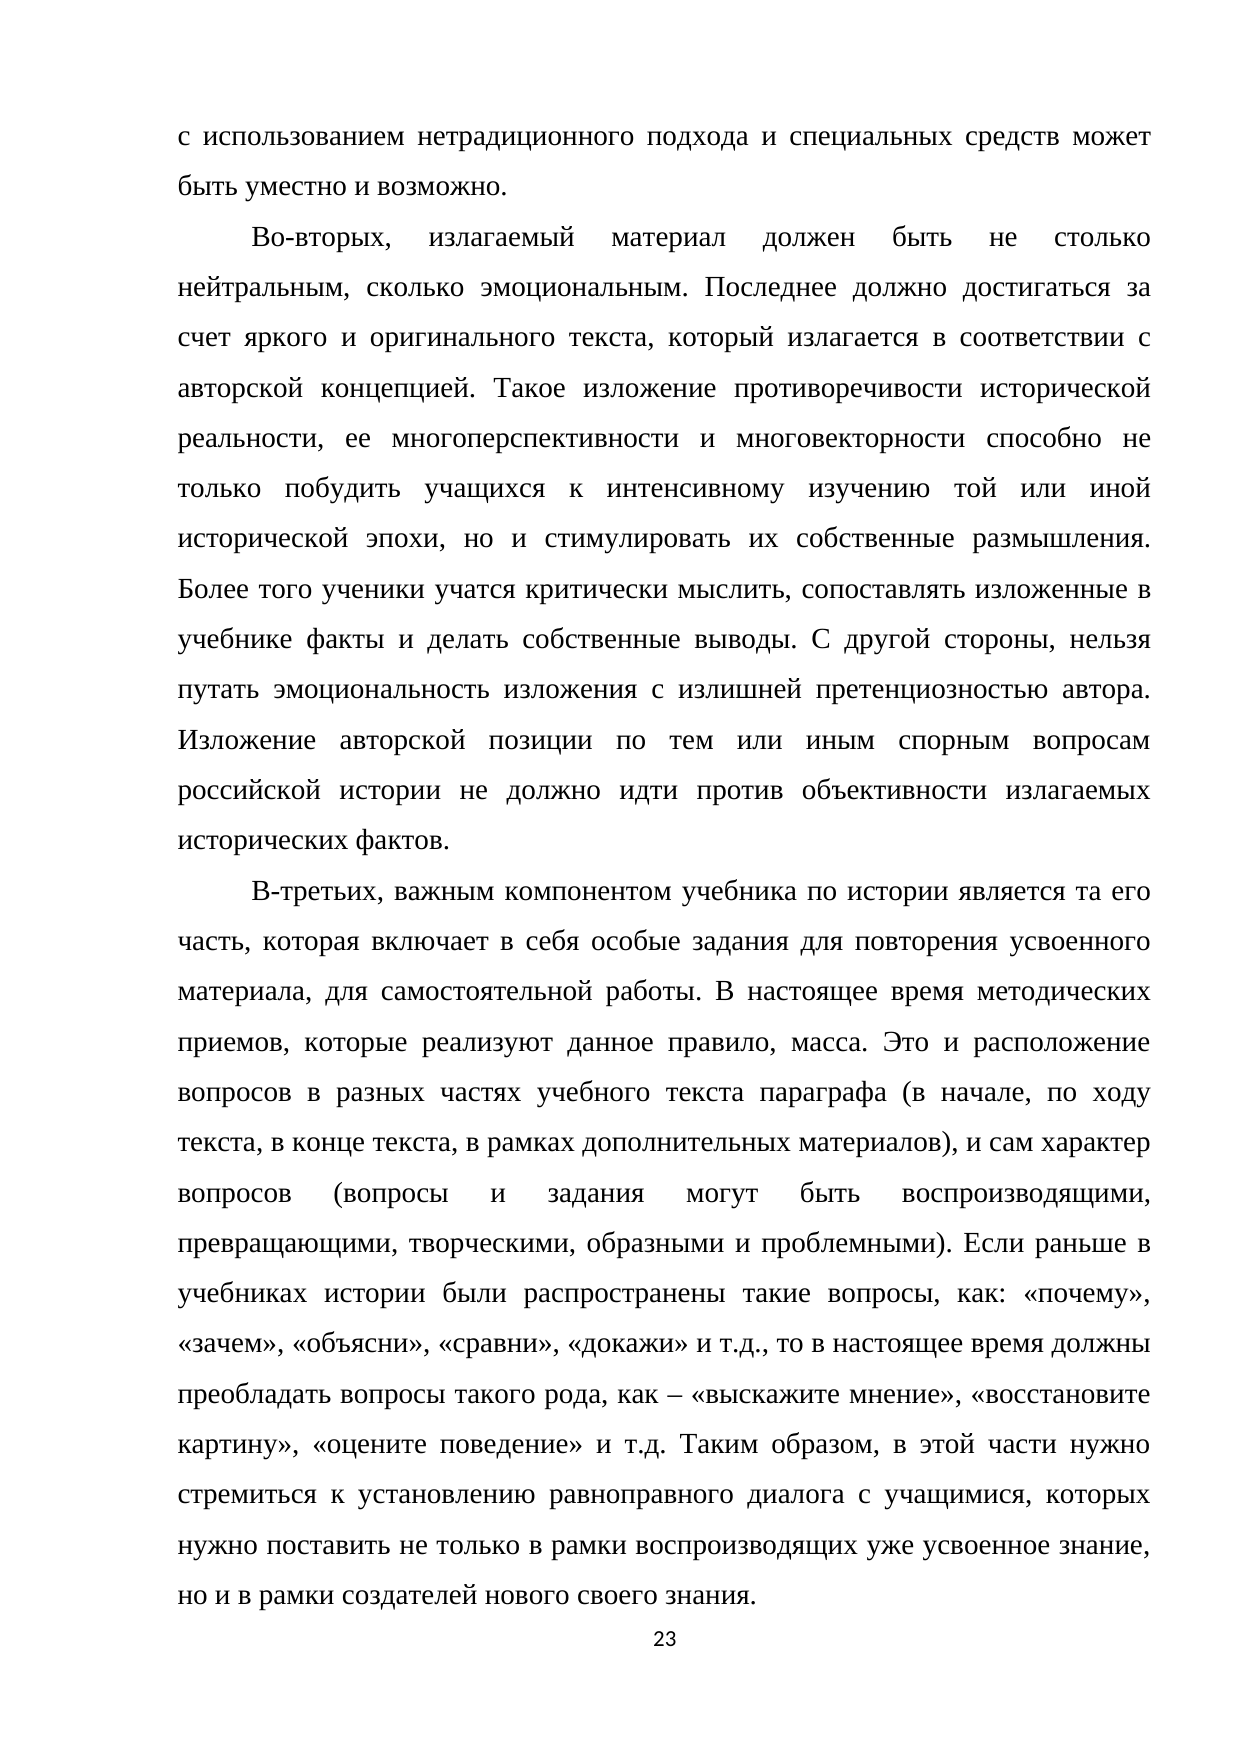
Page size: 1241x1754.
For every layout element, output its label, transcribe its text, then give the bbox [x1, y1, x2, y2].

text Во-вторых, излагаемый материал должен быть не столько нейтральным, сколько эмоциональным. Последнее должно достигаться за счет яркого и оригинального текста, который излагается в соответствии с авторской концепцией. Такое изложение противоречивости исторической реальности, ее многоперспективности и многовекторности способно не только побудить учащихся к интенсивному изучению той или иной исторической эпохи, но и стимулировать их собственные размышления. Более того ученики учатся критически мыслить, сопоставлять изложенные в учебнике факты и делать собственные выводы. С другой стороны, нельзя путать эмоциональность изложения с излишней претенциозностью автора. Изложение авторской позиции по тем или иным спорным вопросам российской истории не должно идти против объективности излагаемых исторических фактов. [177, 219, 1152, 856]
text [177, 118, 1152, 202]
text В-третьих, важным компонентом учебника по истории является та его часть, которая включает в себя особые задания для повторения усвоенного материала, для самостоятельной работы. В настоящее время методических приемов, которые реализуют данное правило, масса. Это и расположение вопросов в разных частях учебного текста параграфа (в начале, по ходу текста, в конце текста, в рамках дополнительных материалов), и сам характер вопросов (вопросы и задания могут быть воспроизводящими, превращающими, творческими, образными и проблемными). Если раньше в учебниках истории были распространены такие вопросы, как: «почему», «зачем», «объясни», «сравни», «докажи» и т.д., то в настоящее время должны преобладать вопросы такого рода, как – «выскажите мнение», «восстановите картину», «оцените поведение» и т.д. Таким образом, в этой части нужно стремиться к установлению равноправного диалога с учащимися, которых нужно поставить не только в рамки воспроизводящих уже усвоенное знание, но и в рамки создателей нового своего знания. [177, 873, 1152, 1611]
